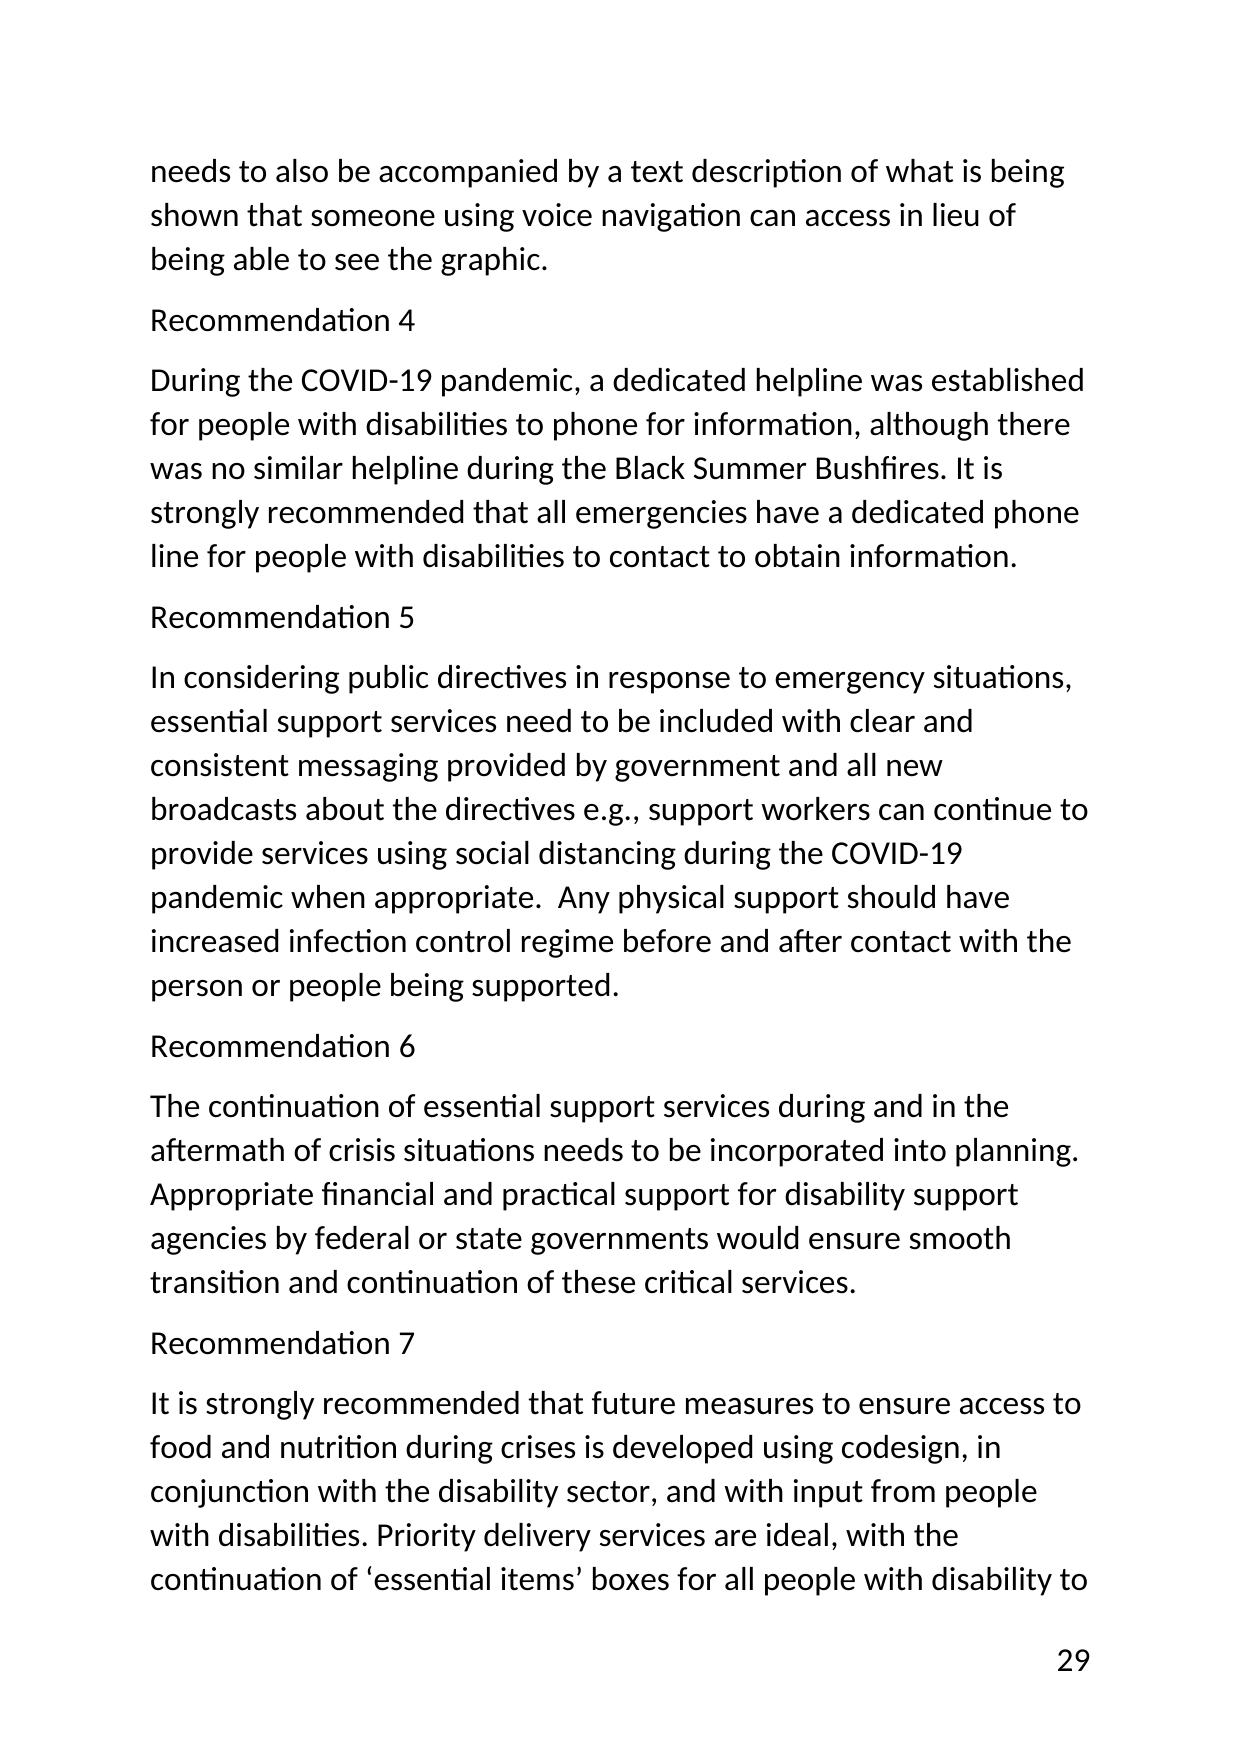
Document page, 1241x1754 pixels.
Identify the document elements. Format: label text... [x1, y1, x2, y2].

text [150, 150, 1090, 279]
text Recommendation 4 [150, 298, 1090, 339]
text Recommendation 7 [150, 1322, 1090, 1362]
text Recommendation 6 [150, 1024, 1090, 1065]
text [150, 1382, 1090, 1599]
text In considering public directives in response to emergency situations, essential support services need to be included with clear and consistent messaging provided by government and all new broadcasts about the directives e.g., support workers can continue to provide services using social distancing during the COVID-19 pandemic when appropriate. Any physical support should have increased infection control regime before and after contact with the person or people being supported. [150, 656, 1090, 1005]
text Recommendation 5 [150, 596, 1090, 636]
text During the COVID-19 pandemic, a dedicated helpline was established for people with disabilities to phone for information, although there was no similar helpline during the Black Summer Bushfires. It is strongly recommended that all emergencies have a dedicated phone line for people with disabilities to contact to obtain information. [150, 359, 1090, 576]
text The continuation of essential support services during and in the aftermath of crisis situations needs to be incorporated into planning. Appropriate financial and practical support for disability support agencies by federal or state governments would ensure smooth transition and continuation of these critical services. [150, 1085, 1090, 1302]
